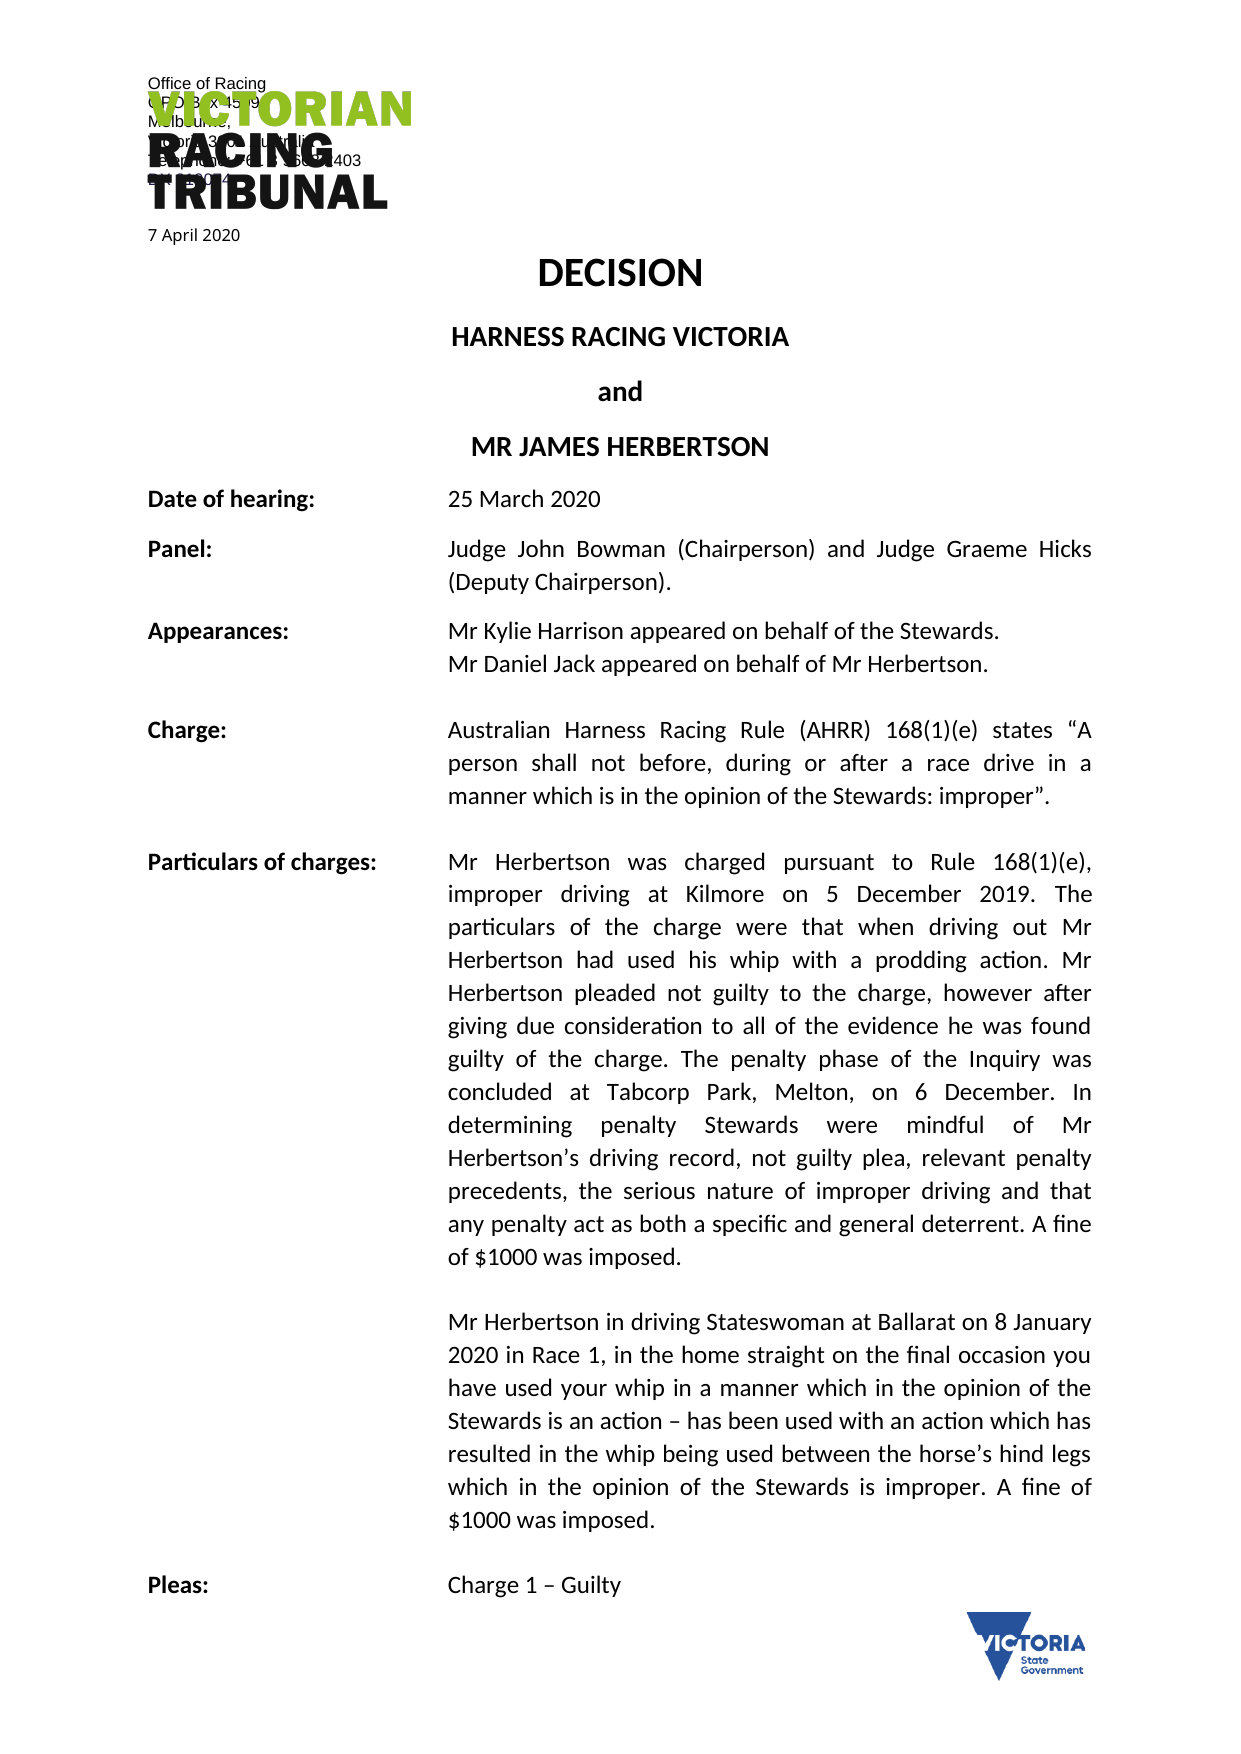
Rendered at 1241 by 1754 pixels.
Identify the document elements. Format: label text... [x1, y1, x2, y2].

text Mr Daniel Jack appeared on behalf of Mr Herbertson. [448, 648, 1093, 679]
picture [132, 70, 425, 224]
text Date of hearing: 25 March 2020 [148, 483, 1093, 514]
text Pleas: Charge 1 – Guilty [148, 1569, 1093, 1600]
text 7 April 2020 [148, 223, 1093, 246]
text MR JAMES HERBERTSON [148, 428, 1093, 464]
text and [148, 373, 1093, 408]
text Panel: Judge John Bowman (Chairperson) and Judge Graeme Hicks (Deputy Chairperson). [148, 533, 1093, 596]
text Charge: Australian Harness Racing Rule (AHRR) 168(1)(e) states “A person shall not before, during or after a race drive in a manner which is in the opinion of the Stewards: improper”. [148, 714, 1093, 810]
picture [966, 1612, 1086, 1681]
text DECISION [148, 246, 1093, 297]
text Mr Herbertson in driving Stateswoman at Ballarat on 8 January 2020 in Race 1, in the home straight on the final occasion you have used your whip in a manner which in the opinion of the Stewards is an action – has been used with an action which has resulted in the whip being used between the horse’s hind legs which in the opinion of the Stewards is improper. A fine of $1000 was imposed. [448, 1306, 1093, 1534]
text Appearances: Mr Kylie Harrison appeared on behalf of the Stewards. [148, 615, 1093, 646]
text HARNESS RACING VICTORIA [148, 318, 1093, 353]
text Particulars of charges: Mr Herbertson was charged pursuant to Rule 168(1)(e), improper driving at Kilmore on 5 December 2019. The particulars of the charge were that when driving out Mr Herbertson had used his whip with a prodding action. Mr Herbertson pleaded not guilty to the charge, however after giving due consideration to all of the evidence he was found guilty of the charge. The penalty phase of the Inquiry was concluded at Tabcorp Park, Melton, on 6 December. In determining penalty Stewards were mindful of Mr Herbertson’s driving record, not guilty plea, relevant penalty precedents, the serious nature of improper driving and that any penalty act as both a specific and general deterrent. A fine of $1000 was imposed. [148, 846, 1093, 1271]
